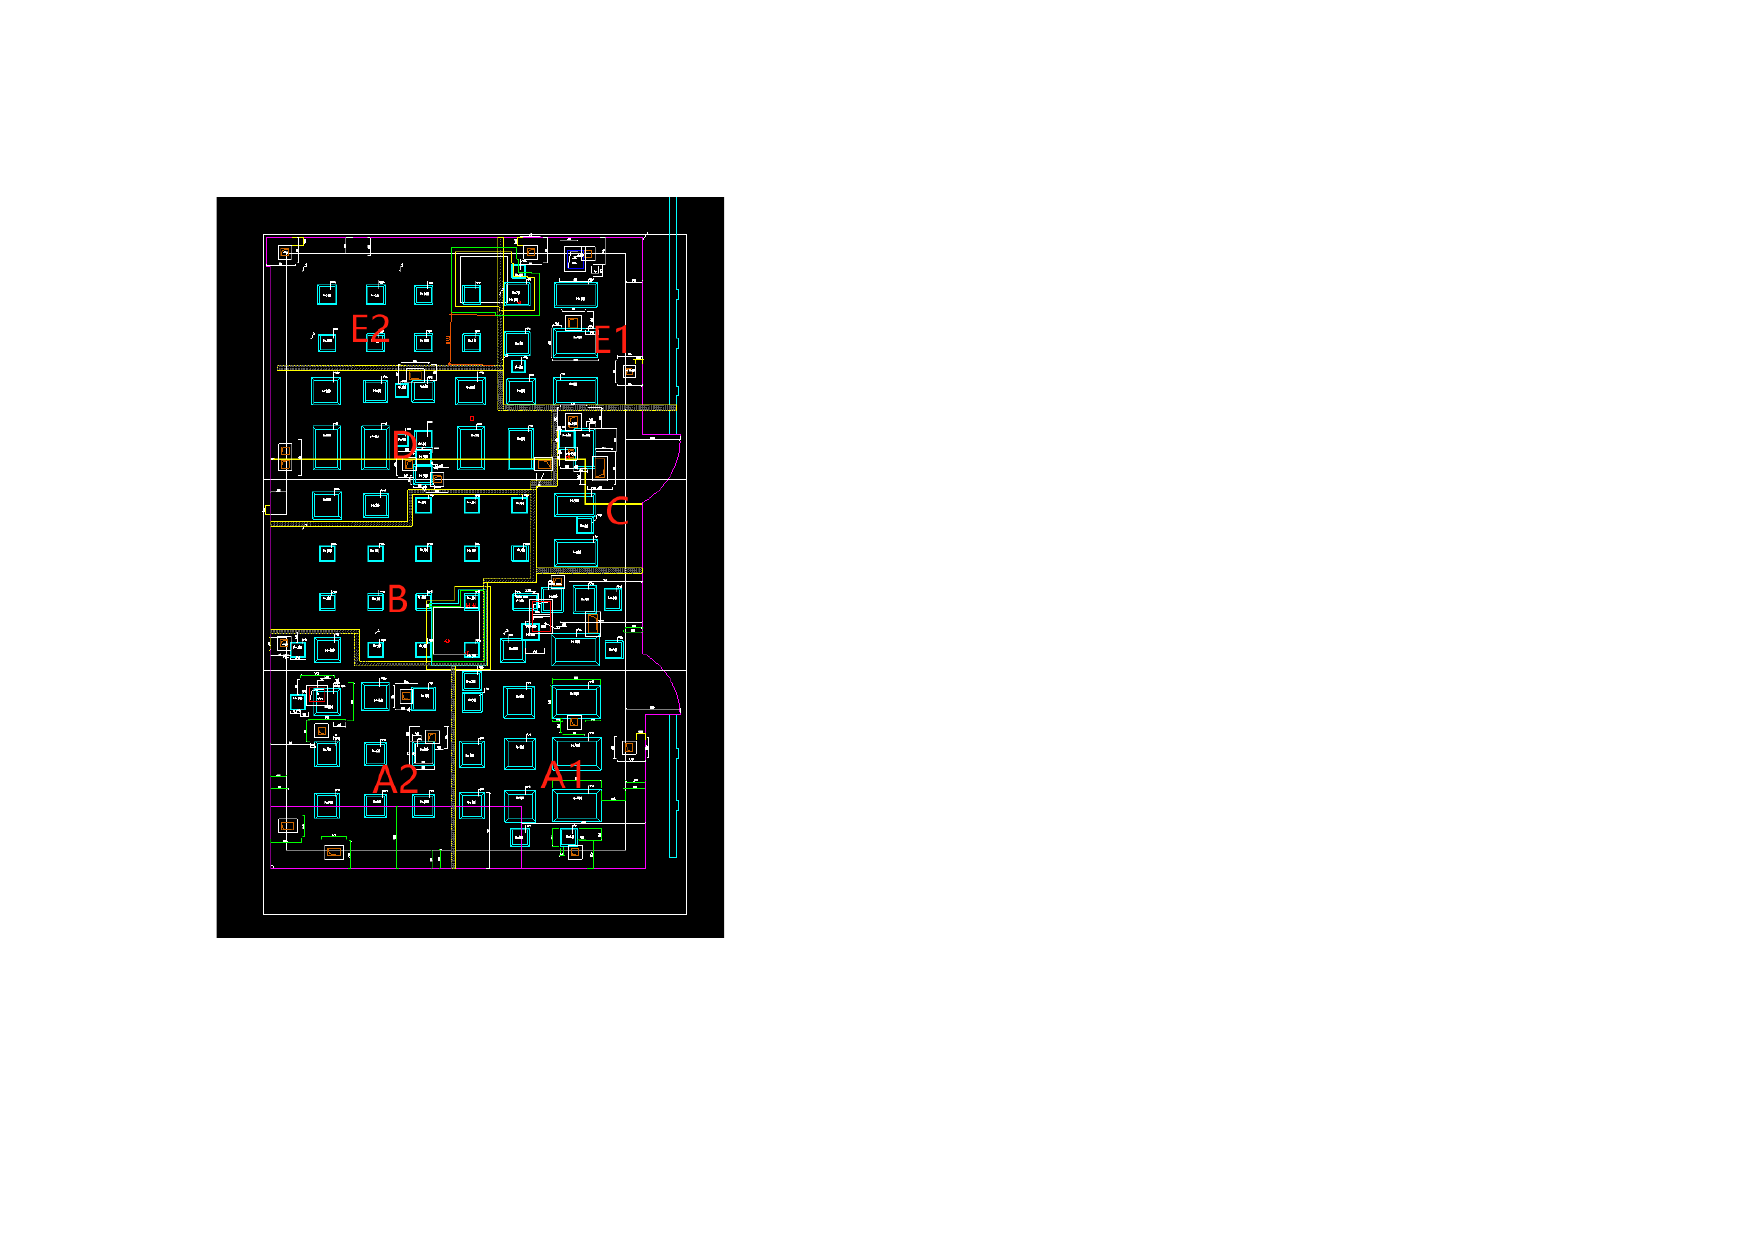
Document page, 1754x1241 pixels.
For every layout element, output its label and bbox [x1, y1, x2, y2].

picture [216, 197, 725, 938]
